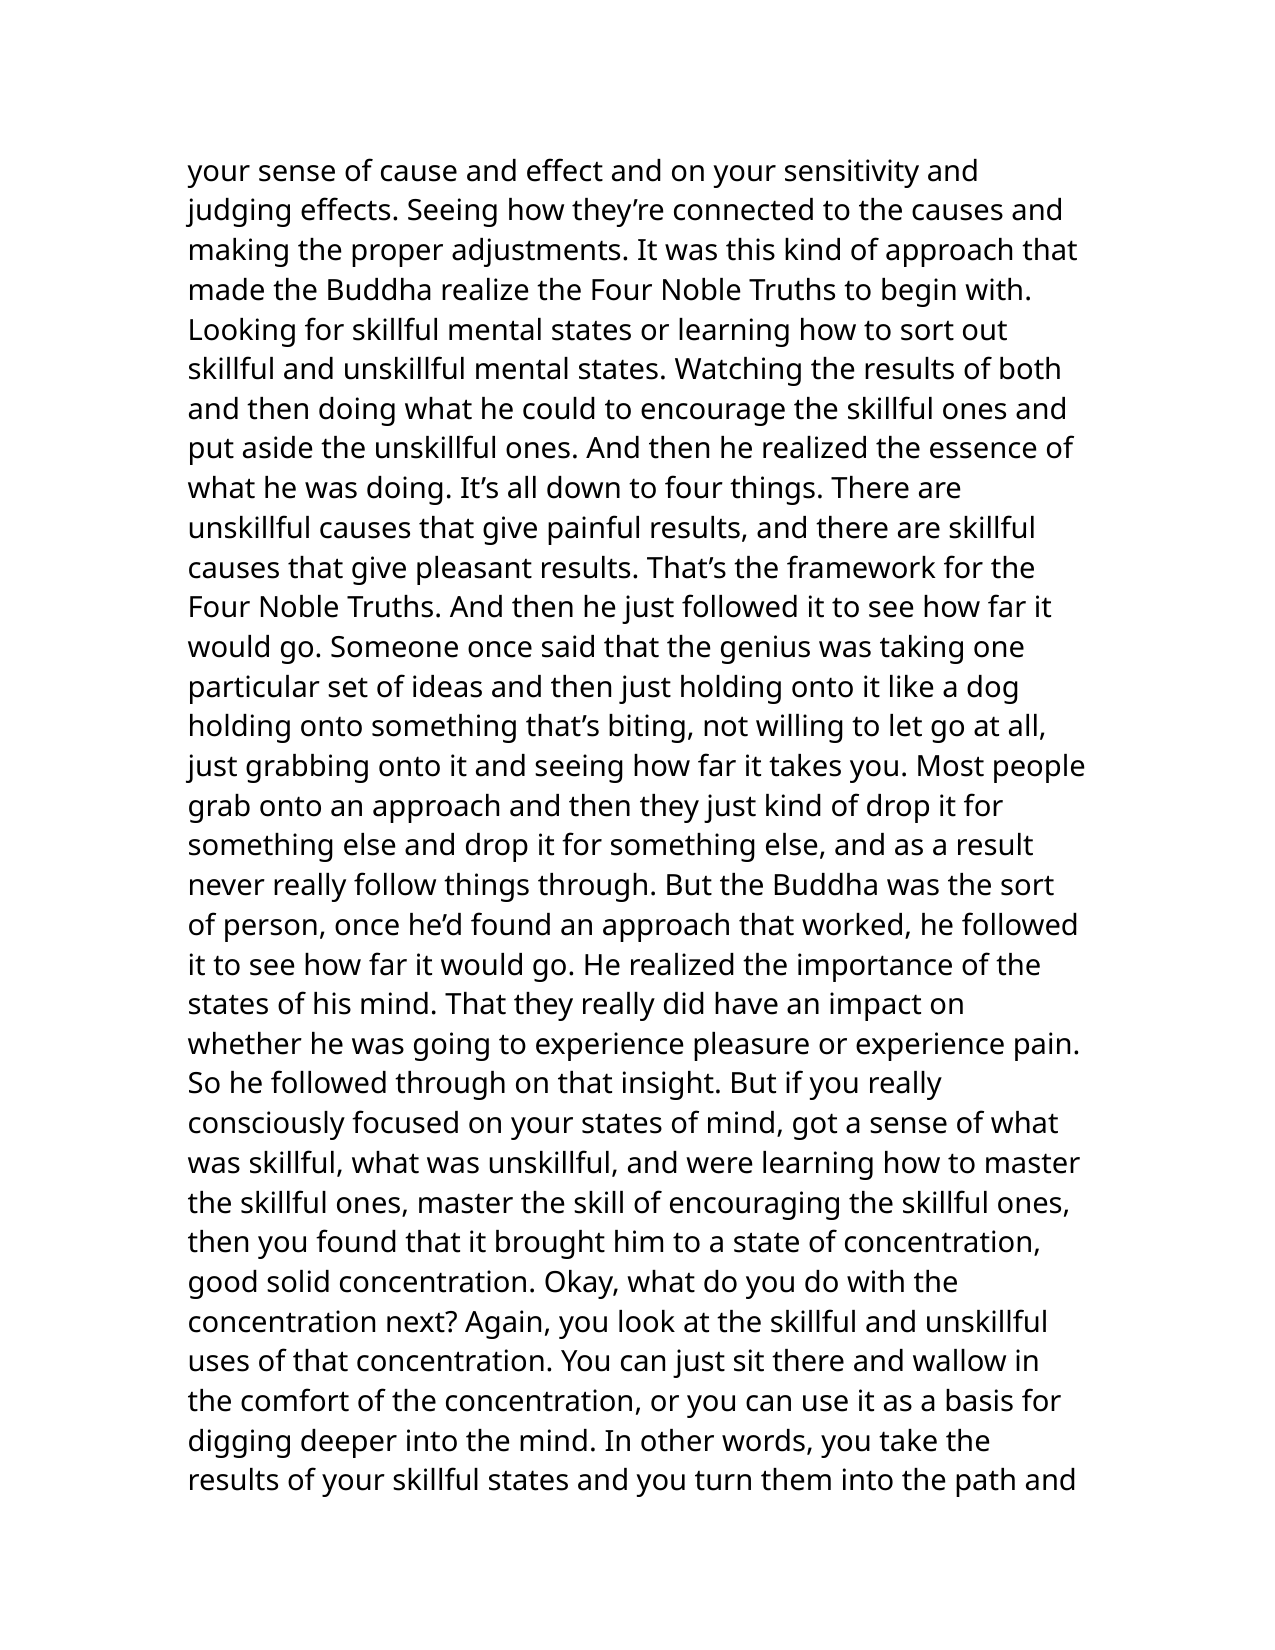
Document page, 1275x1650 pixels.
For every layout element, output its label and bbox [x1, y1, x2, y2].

text [187, 150, 1087, 1499]
